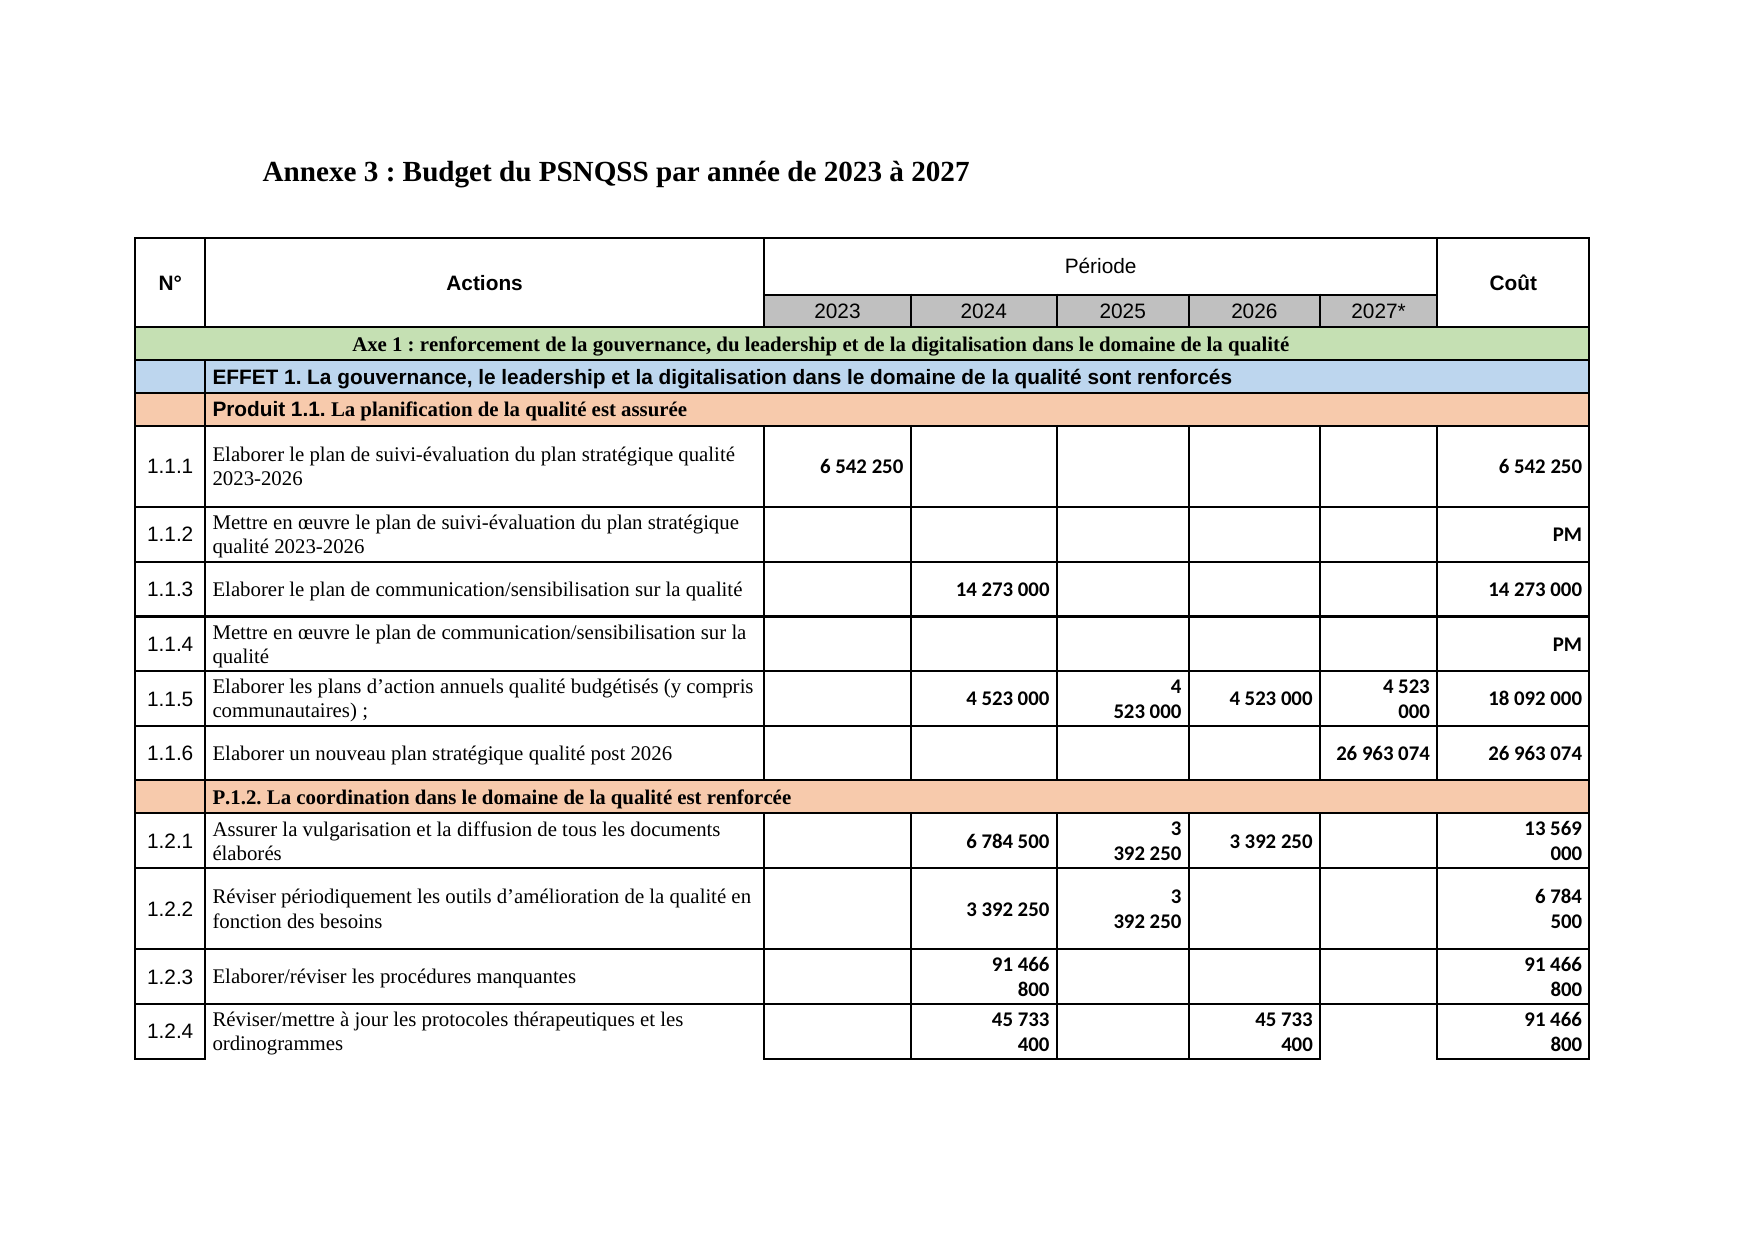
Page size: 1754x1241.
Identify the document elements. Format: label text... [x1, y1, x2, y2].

table_cell [1437, 328, 1588, 359]
table_cell Elaborer un nouveau plan stratégique qualité post 2026 [206, 727, 763, 779]
table_cell [765, 508, 910, 561]
table_cell [765, 1005, 910, 1057]
table_cell 26 963 074 [1321, 727, 1436, 779]
table_cell 1.2.3 [136, 950, 204, 1003]
table_cell [765, 950, 910, 1003]
table_cell 1.1.6 [136, 727, 204, 779]
table_cell [765, 618, 910, 670]
table_cell 1.1.3 [136, 563, 204, 615]
table_header N° [136, 239, 204, 326]
table_cell [1058, 727, 1188, 779]
table_cell 1.1.2 [136, 508, 204, 561]
table_cell Mettre en œuvre le plan de suivi-évaluation du plan stratégique qualité 2023-2026 [206, 508, 763, 561]
table_cell [136, 781, 204, 812]
table_cell 1.2.4 [136, 1005, 204, 1057]
table_cell [1190, 618, 1319, 670]
table_cell Mettre en œuvre le plan de communication/sensibilisation sur la qualité [206, 618, 763, 670]
table_cell 26 963 074 [1438, 727, 1588, 779]
table_cell 13 569 000 [1438, 814, 1588, 867]
table_cell [1321, 869, 1436, 948]
subtitle Annexe 3 : Budget du PSNQSS par année de 2023 à 2027 [262, 154, 1604, 188]
table_cell 2027* [1321, 296, 1436, 326]
table_cell [1190, 950, 1319, 1003]
table_cell 91 466 800 [912, 950, 1056, 1003]
table_cell [765, 672, 910, 725]
table_cell [1058, 508, 1188, 561]
table_cell 14 273 000 [912, 563, 1056, 615]
table_cell Elaborer/réviser les procédures manquantes [206, 950, 763, 1003]
table_cell 2026 [1190, 296, 1319, 326]
table_cell Elaborer les plans d’action annuels qualité budgétisés (y compris communautaires) ; [206, 672, 763, 725]
table_header Coût [1438, 239, 1588, 326]
table_cell 45 733 400 [912, 1005, 1056, 1057]
table_cell 4 523 000 [912, 672, 1056, 725]
table_cell [136, 328, 205, 359]
table_cell Produit 1.1. La planification de la qualité est assurée [206, 394, 1437, 425]
table_cell [765, 563, 910, 615]
table_cell [1321, 508, 1436, 561]
table_cell [1437, 781, 1588, 812]
table_cell 1.1.4 [136, 618, 204, 670]
table_cell PM [1438, 618, 1588, 670]
table_cell 14 273 000 [1438, 563, 1588, 615]
table_cell [1437, 394, 1588, 425]
table_cell 3 392 250 [912, 869, 1056, 948]
table_cell [1058, 950, 1188, 1003]
table_cell [1190, 727, 1319, 779]
table_header Période [765, 239, 1436, 293]
table_cell 18 092 000 [1438, 672, 1588, 725]
table_cell PM [1438, 508, 1588, 561]
table_cell 4 523 000 [1321, 672, 1436, 725]
table_cell [136, 361, 204, 392]
table_cell [136, 394, 204, 425]
table_cell [1058, 1005, 1188, 1057]
table_cell 45 733 400 [1190, 1005, 1319, 1057]
table_cell 3 392 250 [1058, 814, 1188, 867]
table_cell [1190, 563, 1319, 615]
table_cell Elaborer le plan de suivi-évaluation du plan stratégique qualité 2023-2026 [206, 427, 763, 506]
table_cell [912, 427, 1056, 506]
table_cell [912, 727, 1056, 779]
table_cell [1321, 427, 1436, 506]
table_cell 2025 [1058, 296, 1188, 326]
table_cell 1.1.5 [136, 672, 204, 725]
table_cell 2023 [765, 296, 910, 326]
table_cell [1321, 563, 1436, 615]
table_cell [1190, 508, 1319, 561]
table_cell 2024 [912, 296, 1056, 326]
table_cell [1321, 618, 1436, 670]
table_cell 6 542 250 [765, 427, 910, 506]
table_header Actions [206, 239, 763, 326]
table_cell Axe 1 : renforcement de la gouvernance, du leadership et de la digitalisation dans le domaine de la qualité [205, 328, 1437, 359]
table_cell [1321, 950, 1436, 1003]
table_cell [1437, 361, 1588, 392]
table_cell [1058, 427, 1188, 506]
table_cell Réviser/mettre à jour les protocoles thérapeutiques et les ordinogrammes [206, 1005, 763, 1057]
table_cell [1058, 563, 1188, 615]
table_cell [765, 727, 910, 779]
table_cell 3 392 250 [1190, 814, 1319, 867]
table_cell Assurer la vulgarisation et la diffusion de tous les documents élaborés [206, 814, 763, 867]
table_cell 1.2.1 [136, 814, 204, 867]
table_cell [1321, 814, 1436, 867]
table_cell 91 466 800 [1438, 950, 1588, 1003]
table_cell 4 523 000 [1190, 672, 1319, 725]
table_cell 91 466 800 [1438, 1005, 1588, 1057]
table_cell 1.1.1 [136, 427, 204, 506]
table_cell Elaborer le plan de communication/sensibilisation sur la qualité [206, 563, 763, 615]
table_cell 6 542 250 [1438, 427, 1588, 506]
table_cell 6 784 500 [1438, 869, 1588, 948]
table_cell 4 523 000 [1058, 672, 1188, 725]
table_cell [1190, 869, 1319, 948]
table_cell [765, 869, 910, 948]
table_cell 6 784 500 [912, 814, 1056, 867]
table_cell [912, 508, 1056, 561]
table_cell EFFET 1. La gouvernance, le leadership et la digitalisation dans le domaine de la qualité sont renforcés [206, 361, 1437, 392]
table_cell P.1.2. La coordination dans le domaine de la qualité est renforcée [206, 781, 1437, 812]
table_cell Réviser périodiquement les outils d’amélioration de la qualité en fonction des besoins [206, 869, 763, 948]
table_cell 3 392 250 [1058, 869, 1188, 948]
table_cell [1058, 618, 1188, 670]
table_cell [765, 814, 910, 867]
table_cell [1190, 427, 1319, 506]
table_cell [912, 618, 1056, 670]
table_cell 1.2.2 [136, 869, 204, 948]
table_cell [1321, 1005, 1436, 1057]
